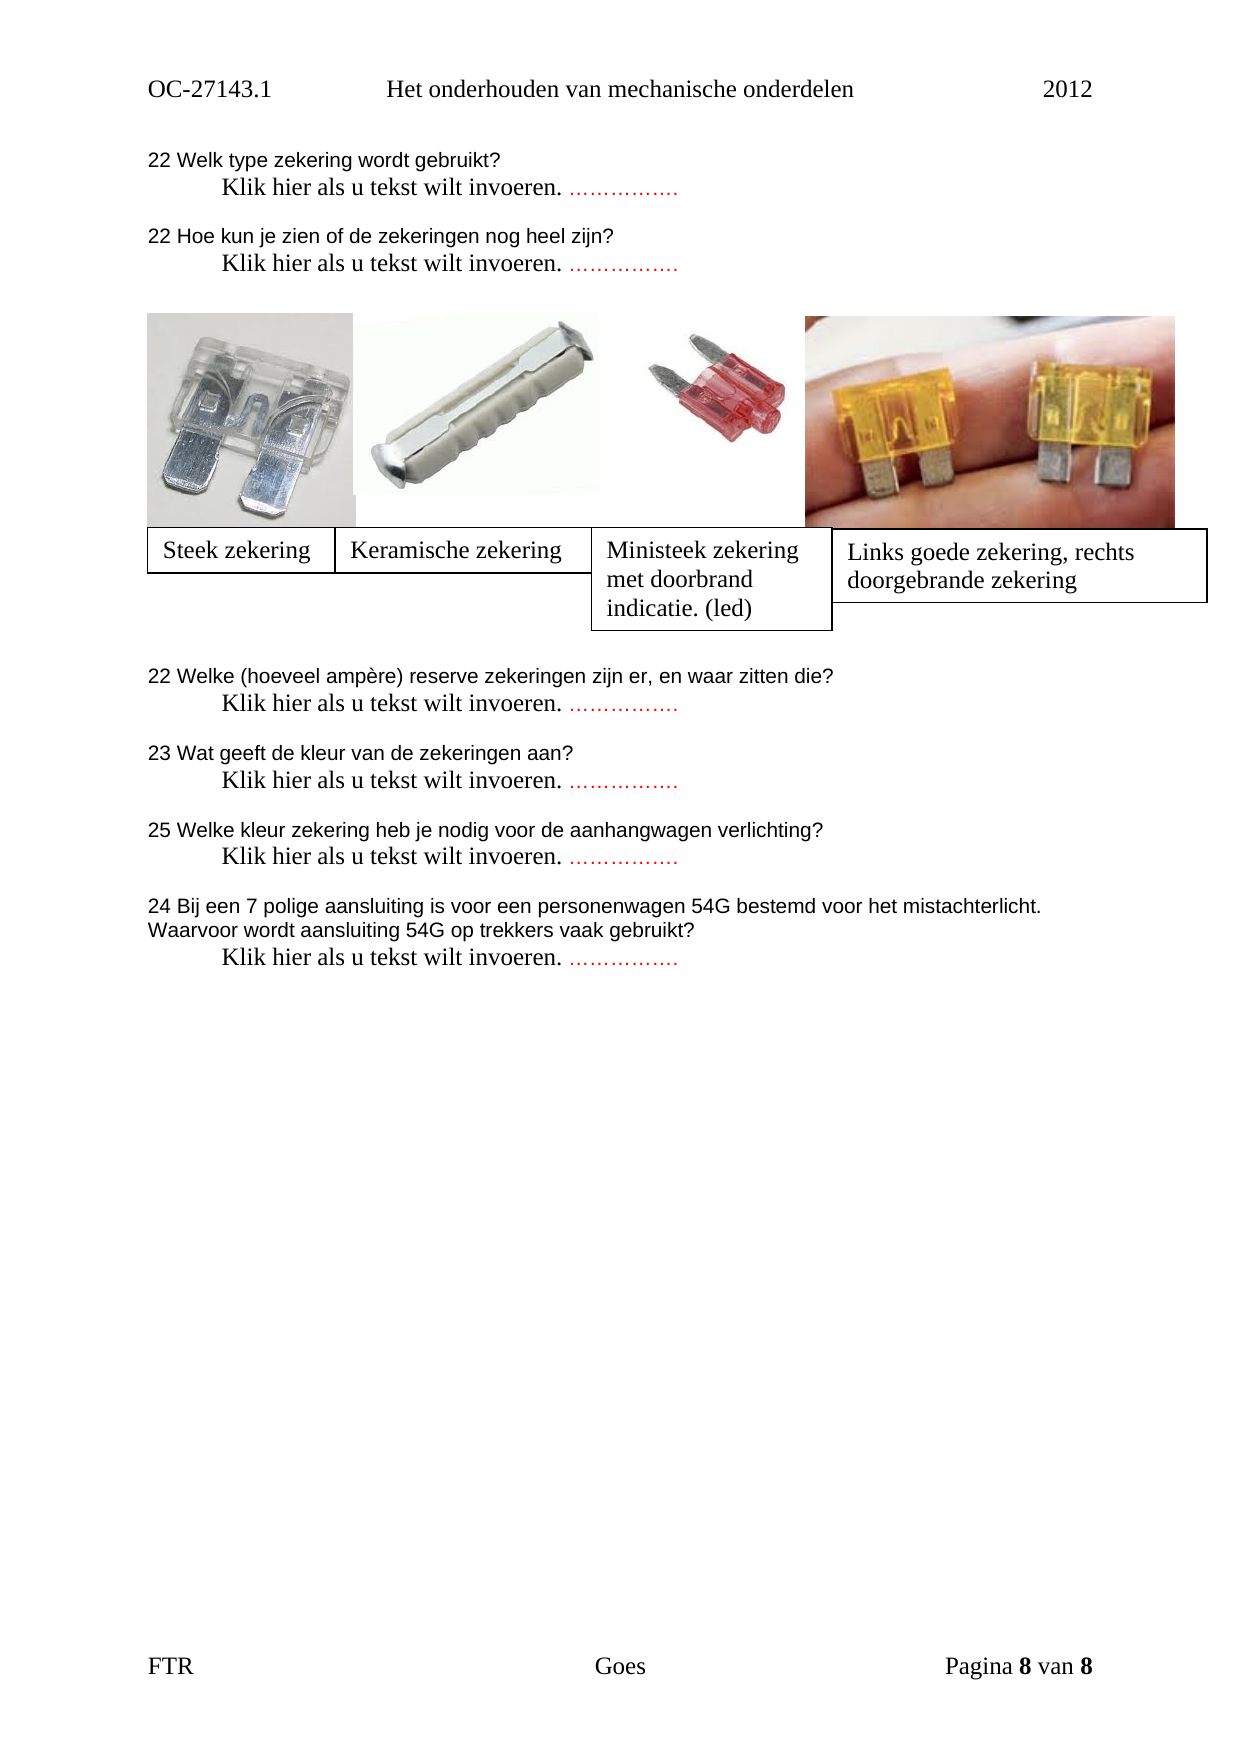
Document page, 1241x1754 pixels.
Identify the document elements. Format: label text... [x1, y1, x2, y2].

text 23 Wat geeft de kleur van de zekeringen aan? [148, 741, 1093, 765]
text 22 Hoe kun je zien of de zekeringen nog heel zijn? [148, 224, 1093, 248]
text 22 Welke (hoeveel ampère) reserve zekeringen zijn er, en waar zitten die? [148, 664, 1093, 688]
text 22 Welk type zekering wordt gebruikt? [148, 148, 1093, 172]
text ……………. [148, 248, 1093, 277]
text ……………. [148, 942, 1093, 971]
picture [147, 300, 1175, 528]
text 25 Welke kleur zekering heb je nodig voor de aanhangwagen verlichting? [148, 817, 1093, 841]
text 24 Bij een 7 polige aansluiting is voor een personenwagen 54G bestemd voor het mistachterlicht. Waarvoor wordt aansluiting 54G op trekkers vaak gebruikt? [148, 894, 1093, 942]
text ……………. [148, 765, 1093, 793]
text ……………. [148, 172, 1093, 200]
text ……………. [148, 841, 1093, 870]
text ……………. [148, 688, 1093, 717]
